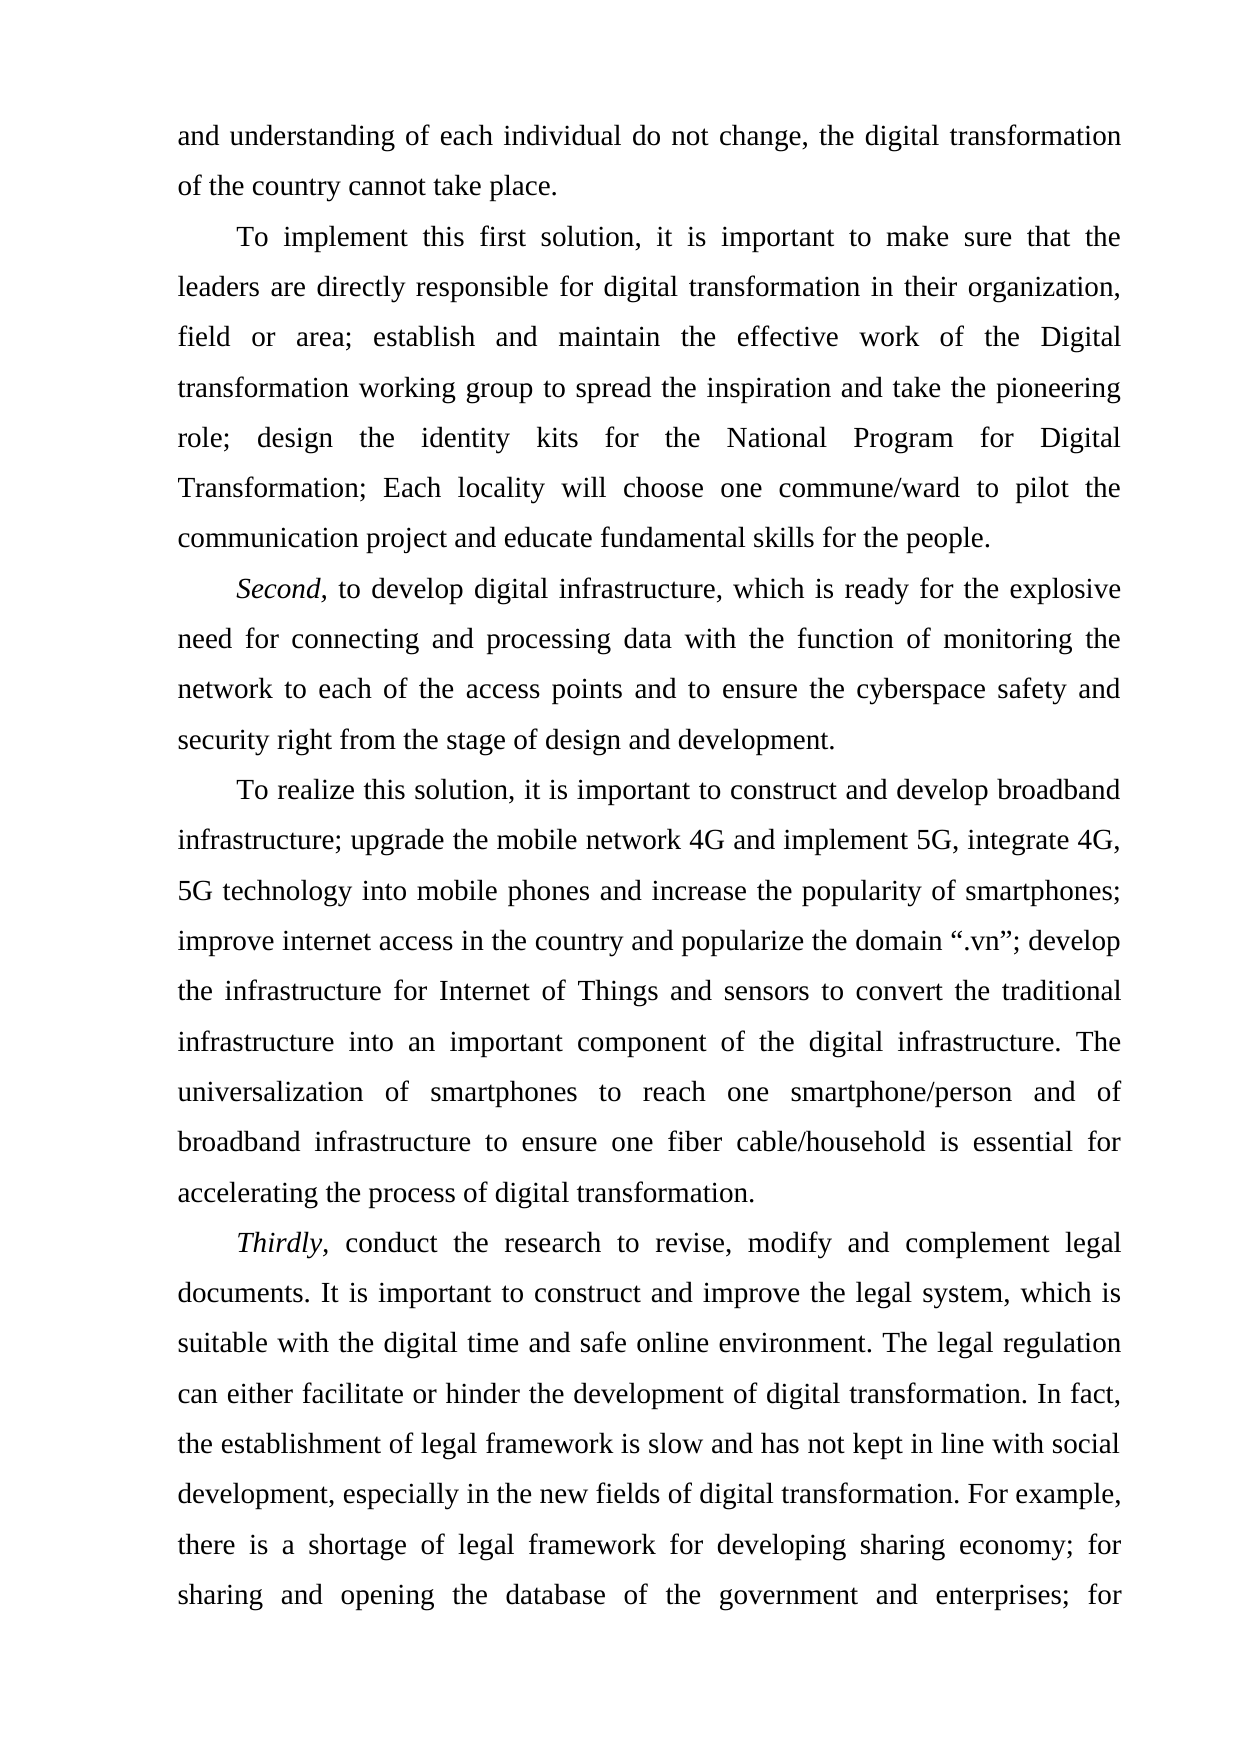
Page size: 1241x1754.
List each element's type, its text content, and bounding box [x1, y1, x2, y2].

text To implement this first solution, it is important to make sure that the leaders are directly responsible for digital transformation in their organization, field or area; establish and maintain the effective work of the Digital transformation working group to spread the inspiration and take the pioneering role; design the identity kits for the National Program for Digital Transformation; Each locality will choose one commune/ward to pilot the communication project and educate fundamental skills for the people. [177, 219, 1122, 554]
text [177, 1225, 1122, 1611]
text Second, to develop digital infrastructure, which is ready for the explosive need for connecting and processing data with the function of monitoring the network to each of the access points and to ensure the cyberspace safety and security right from the stage of design and development. [177, 571, 1122, 755]
text To realize this solution, it is important to construct and develop broadband infrastructure; upgrade the mobile network 4G and implement 5G, integrate 4G, 5G technology into mobile phones and increase the popularity of smartphones; improve internet access in the country and popularize the domain “.vn”; develop the infrastructure for internet of things and sensors to convert the traditional infrastructure into an important component of the digital infrastructure. The universalization of smartphones to reach one smartphone/person and of broadband infrastructure to ensure one fiber cable/household is essential for accelerating the process of digital transformation. [177, 772, 1122, 1208]
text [177, 118, 1122, 202]
